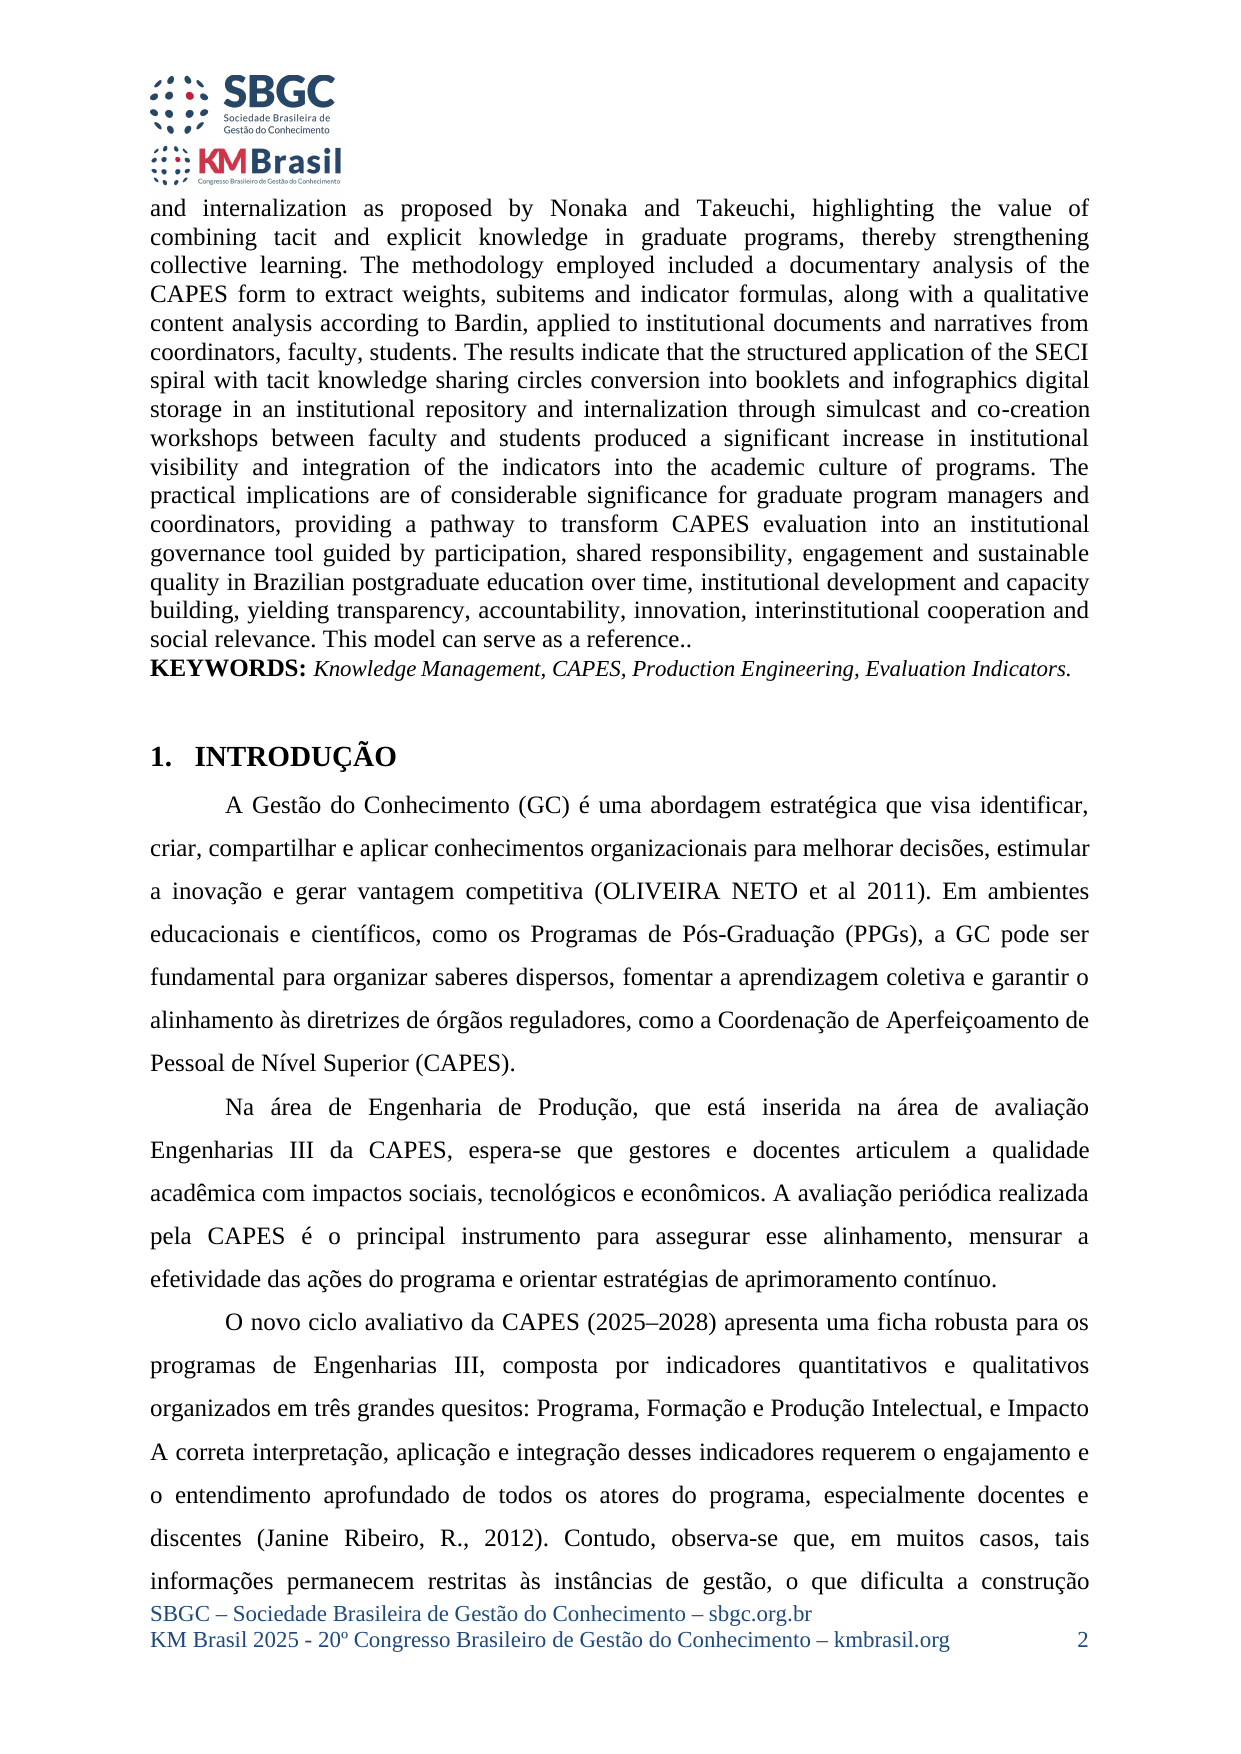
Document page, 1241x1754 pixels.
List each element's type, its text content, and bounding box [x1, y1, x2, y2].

text A Gestão do Conhecimento (GC) é uma abordagem estratégica que visa identificar, criar, compartilhar e aplicar conhecimentos organizacionais para melhorar decisões, estimular a inovação e gerar vantagem competitiva (OLIVEIRA NETO et al 2011). Em ambientes educacionais e científicos, como os Programas de Pós-Graduação (PPGs), a GC pode ser fundamental para organizar saberes dispersos, fomentar a aprendizagem coletiva e garantir o alinhamento às diretrizes de órgãos reguladores, como a Coordenação de Aperfeiçoamento de Pessoal de Nível Superior (CAPES). [150, 790, 1090, 1077]
list INTRODUÇÃO [150, 739, 1090, 773]
text Na área de Engenharia de Produção, que está inserida na área de avaliação Engenharias III da CAPES, espera-se que gestores e docentes articulem a qualidade acadêmica com impactos sociais, tecnológicos e econômicos. A avaliação periódica realizada pela CAPES é o principal instrumento para assegurar esse alinhamento, mensurar a efetividade das ações do programa e orientar estratégias de aprimoramento contínuo. [150, 1092, 1090, 1293]
text KEYWORDS: Knowledge Management, CAPES, Production Engineering, Evaluation Indicators. [150, 653, 1090, 682]
picture [150, 75, 346, 194]
